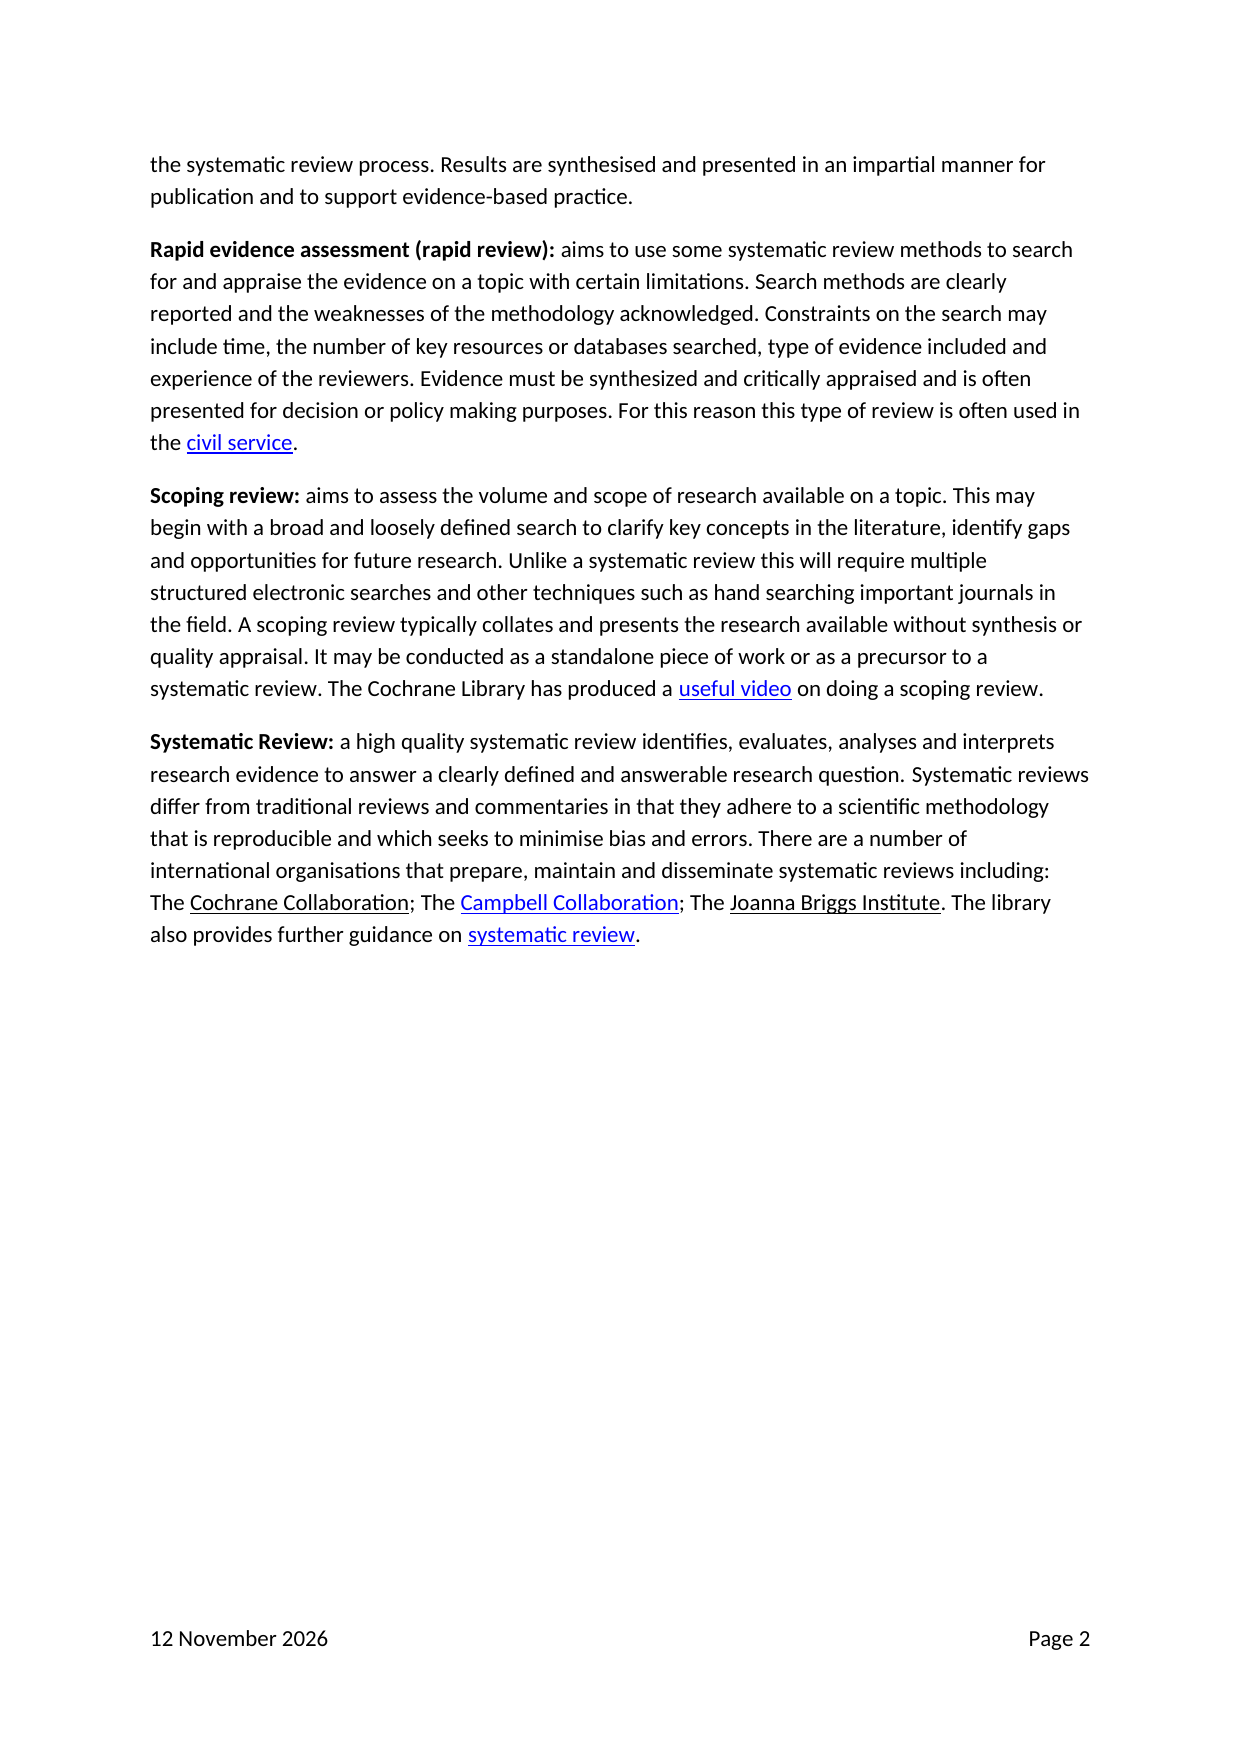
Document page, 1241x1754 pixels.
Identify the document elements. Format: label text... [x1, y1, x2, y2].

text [150, 150, 1090, 210]
text Rapid evidence assessment (rapid review): aims to use some systematic review methods to search for and appraise the evidence on a topic with certain limitations. Search methods are clearly reported and the weaknesses of the methodology acknowledged. Constraints on the search may include time, the number of key resources or databases searched, type of evidence included and experience of the reviewers. Evidence must be synthesized and critically appraised and is often presented for decision or policy making purposes. For this reason this type of review is often used in the civil service. [150, 235, 1090, 456]
text Systematic Review: a high quality systematic review identifies, evaluates, analyses and interprets research evidence to answer a clearly defined and answerable research question. Systematic reviews differ from traditional reviews and commentaries in that they adhere to a scientific methodology that is reproducible and which seeks to minimise bias and errors. There are a number of international organisations that prepare, maintain and disseminate systematic reviews including: The Cochrane Collaboration; The Campbell Collaboration; The Joanna Briggs Institute. The library also provides further guidance on systematic review. [150, 727, 1090, 949]
text Scoping review: aims to assess the volume and scope of research available on a topic. This may begin with a broad and loosely defined search to clarify key concepts in the literature, identify gaps and opportunities for future research. Unlike a systematic review this will require multiple structured electronic searches and other techniques such as hand searching important journals in the field. A scoping review typically collates and presents the research available without synthesis or quality appraisal. It may be conducted as a standalone piece of work or as a precursor to a systematic review. The Cochrane Library has produced a useful video on doing a scoping review. [150, 481, 1090, 702]
